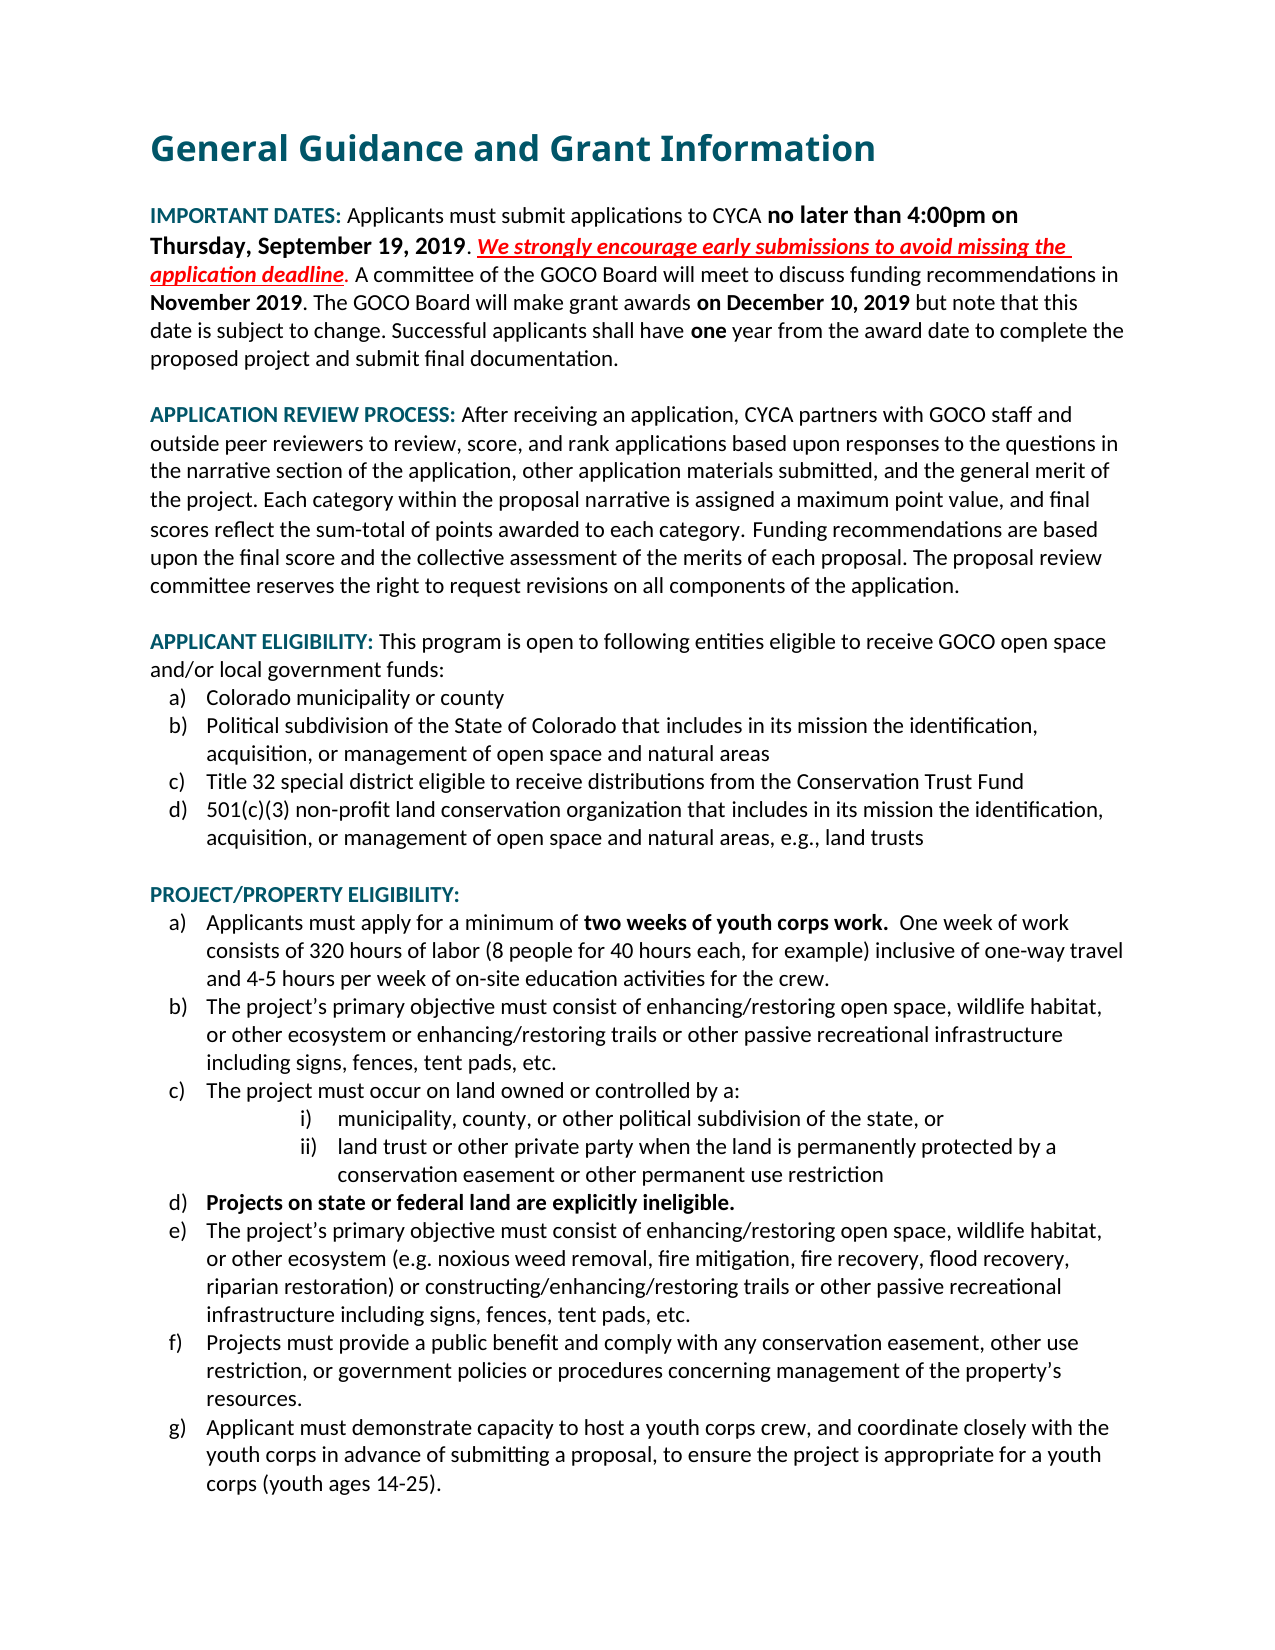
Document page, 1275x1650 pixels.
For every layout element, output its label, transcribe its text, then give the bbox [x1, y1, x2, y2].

list The project must occur on land owned or controlled by a: [169, 1076, 1125, 1104]
text General Guidance and Grant Information [150, 123, 1125, 199]
list 501(c)(3) non-profit land conservation organization that includes in its mission the identification, acquisition, or management of open space and natural areas, e.g., land trusts [169, 795, 1125, 851]
list Applicant must demonstrate capacity to host a youth corps crew, and coordinate closely with the youth corps in advance of submitting a proposal, to ensure the project is appropriate for a youth corps (youth ages 14-25). [169, 1413, 1125, 1497]
text APPLICATION REVIEW PROCESS: After receiving an application, CYCA partners with GOCO staff and outside peer reviewers to review, score, and rank applications based upon responses to the questions in the narrative section of the application, other application materials submitted, and the general merit of the project. Each category within the proposal narrative is assigned a maximum point value, and final scores reflect the sum-total of points awarded to each category. Funding recommendations are based upon the final score and the collective assessment of the merits of each proposal. The proposal review committee reserves the right to request revisions on all components of the application. [150, 401, 1125, 599]
list Colorado municipality or county [169, 683, 1125, 711]
list Projects on state or federal land are explicitly ineligible. [169, 1188, 1125, 1216]
text i) municipality, county, or other political subdivision of the state, or [300, 1104, 1125, 1132]
list Title 32 special district eligible to receive distributions from the Conservation Trust Fund [169, 767, 1125, 795]
list The project’s primary objective must consist of enhancing/restoring open space, wildlife habitat, or other ecosystem (e.g. noxious weed removal, fire mitigation, fire recovery, flood recovery, riparian restoration) or constructing/enhancing/restoring trails or other passive recreational infrastructure including signs, fences, tent pads, etc. [169, 1216, 1125, 1328]
list Applicants must apply for a minimum of two weeks of youth corps work. One week of work consists of 320 hours of labor (8 people for 40 hours each, for example) inclusive of one-way travel and 4-5 hours per week of on-site education activities for the crew. [169, 908, 1125, 992]
text ii) land trust or other private party when the land is permanently protected by a conservation easement or other permanent use restriction [300, 1132, 1125, 1188]
text PROJECT/PROPERTY ELIGIBILITY: [150, 880, 1125, 908]
list Political subdivision of the State of Colorado that includes in its mission the identification, acquisition, or management of open space and natural areas [169, 711, 1125, 767]
list Projects must provide a public benefit and comply with any conservation easement, other use restriction, or government policies or procedures concerning management of the property’s resources. [169, 1328, 1125, 1413]
text IMPORTANT DATES: Applicants must submit applications to CYCA no later than 4:00pm on Thursday, September 19, 2019. We strongly encourage early submissions to avoid missing the application deadline. A committee of the GOCO Board will meet to discuss funding recommendations in November 2019. The GOCO Board will make grant awards on December 10, 2019 but note that this date is subject to change. Successful applicants shall have one year from the award date to complete the proposed project and submit final documentation. [150, 199, 1125, 373]
list The project’s primary objective must consist of enhancing/restoring open space, wildlife habitat, or other ecosystem or enhancing/restoring trails or other passive recreational infrastructure including signs, fences, tent pads, etc. [169, 992, 1125, 1076]
text APPLICANT ELIGIBILITY: This program is open to following entities eligible to receive GOCO open space and/or local government funds: [150, 627, 1125, 683]
